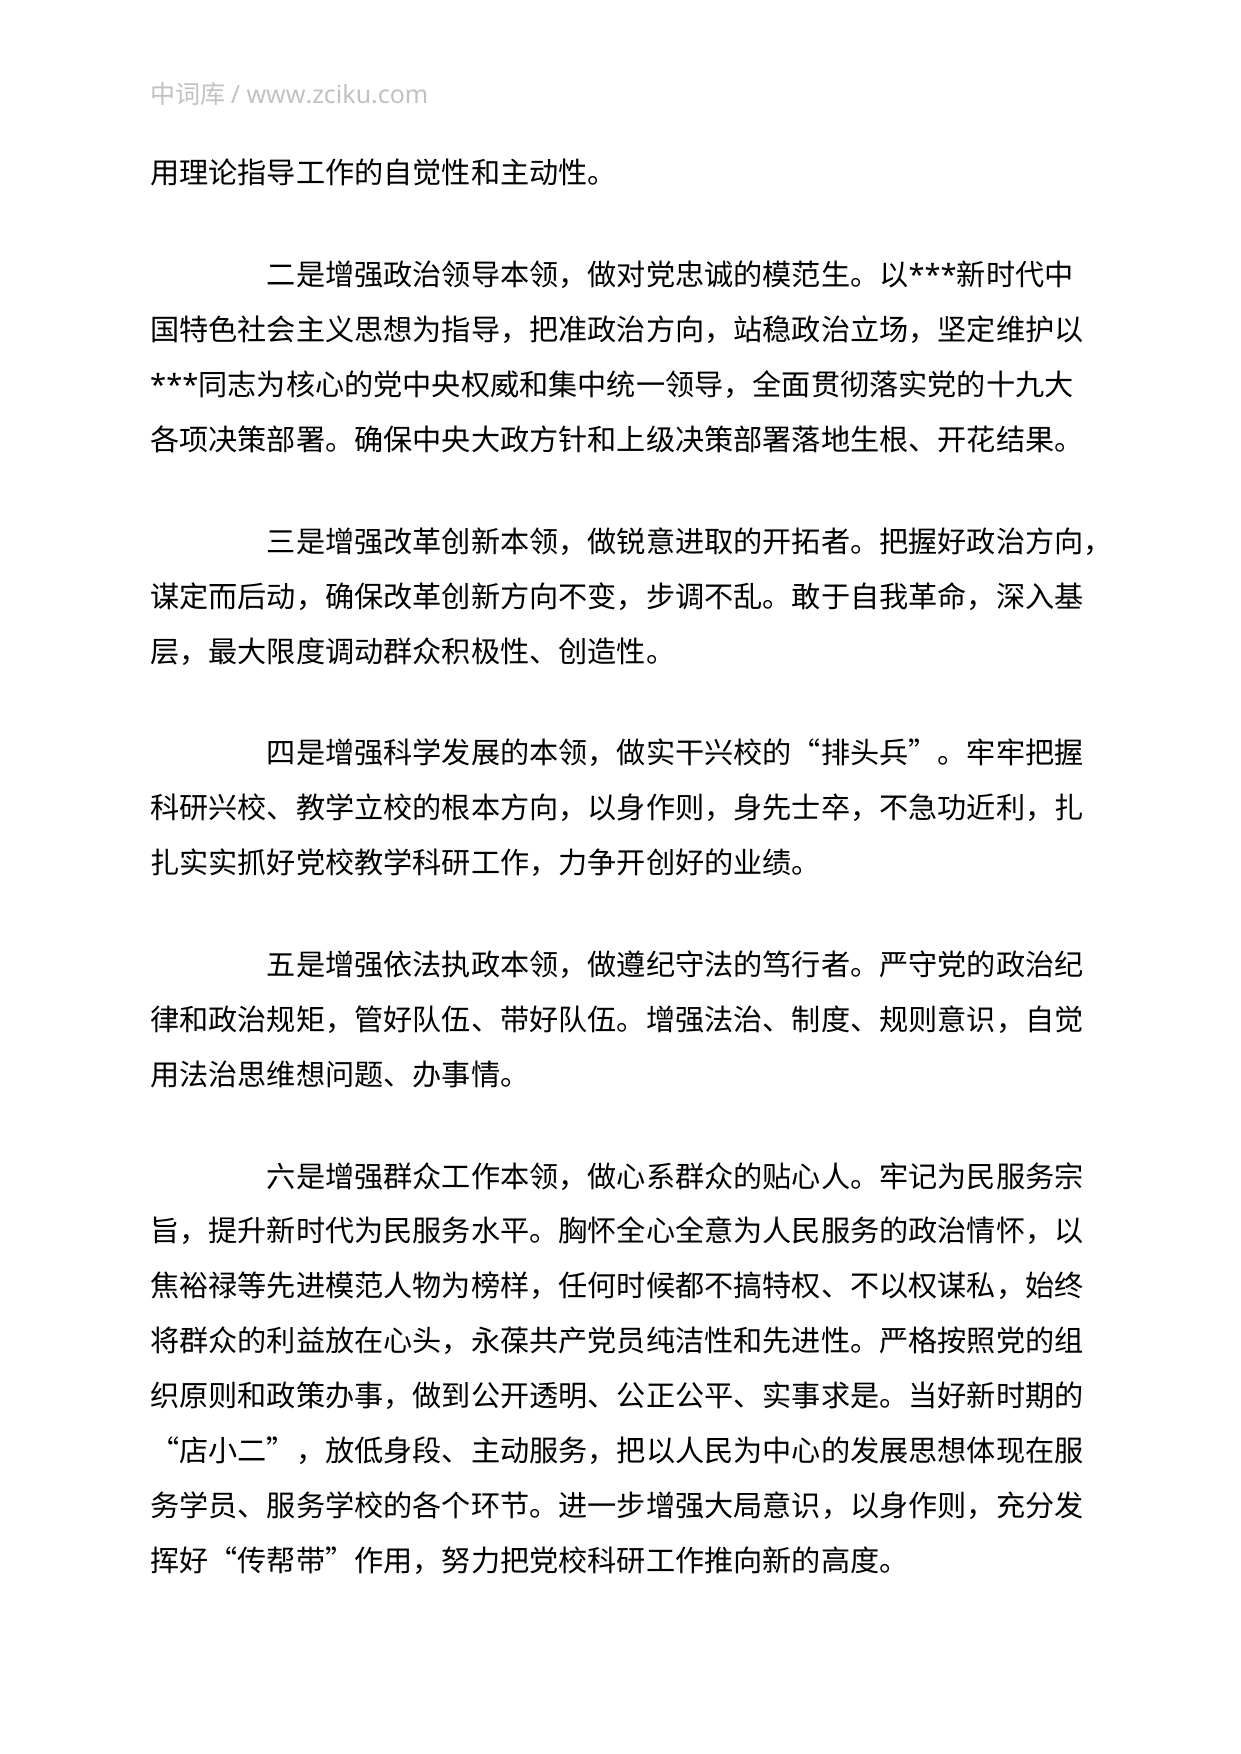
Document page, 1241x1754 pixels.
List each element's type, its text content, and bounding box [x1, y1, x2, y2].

text 五是增强依法执政本领，做遵纪守法的笃行者。严守党的政治纪律和政治规矩，管好队伍、带好队伍。增强法治、制度、规则意识，自觉用法治思维想问题、办事情。 [150, 942, 1090, 1094]
text 三是增强改革创新本领，做锐意进取的开拓者。把握好政治方向，谋定而后动，确保改革创新方向不变，步调不乱。敢于自我革命，深入基层，最大限度调动群众积极性、创造性。 [150, 518, 1090, 671]
text 二是增强政治领导本领，做对党忠诚的模范生。以***新时代中国特色社会主义思想为指导，把准政治方向，站稳政治立场，坚定维护以***同志为核心的党中央权威和集中统一领导，全面贯彻落实党的十九大各项决策部署。确保中央大政方针和上级决策部署落地生根、开花结果。 [150, 252, 1090, 459]
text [150, 150, 1090, 192]
text 六是增强群众工作本领，做心系群众的贴心人。牢记为民服务宗旨，提升新时代为民服务水平。胸怀全心全意为人民服务的政治情怀，以焦裕禄等先进模范人物为榜样，任何时候都不搞特权、不以权谋私，始终将群众的利益放在心头，永葆共产党员纯洁性和先进性。严格按照党的组织原则和政策办事，做到公开透明、公正公平、实事求是。当好新时期的“店小二”，放低身段、主动服务，把以人民为中心的发展思想体现在服务学员、服务学校的各个环节。进一步增强大局意识，以身作则，充分发挥好“传帮带”作用，努力把党校科研工作推向新的高度。 [150, 1153, 1090, 1580]
text 四是增强科学发展的本领，做实干兴校的“排头兵”。牢牢把握科研兴校、教学立校的根本方向，以身作则，身先士卒，不急功近利，扎扎实实抓好党校教学科研工作，力争开创好的业绩。 [150, 730, 1090, 882]
